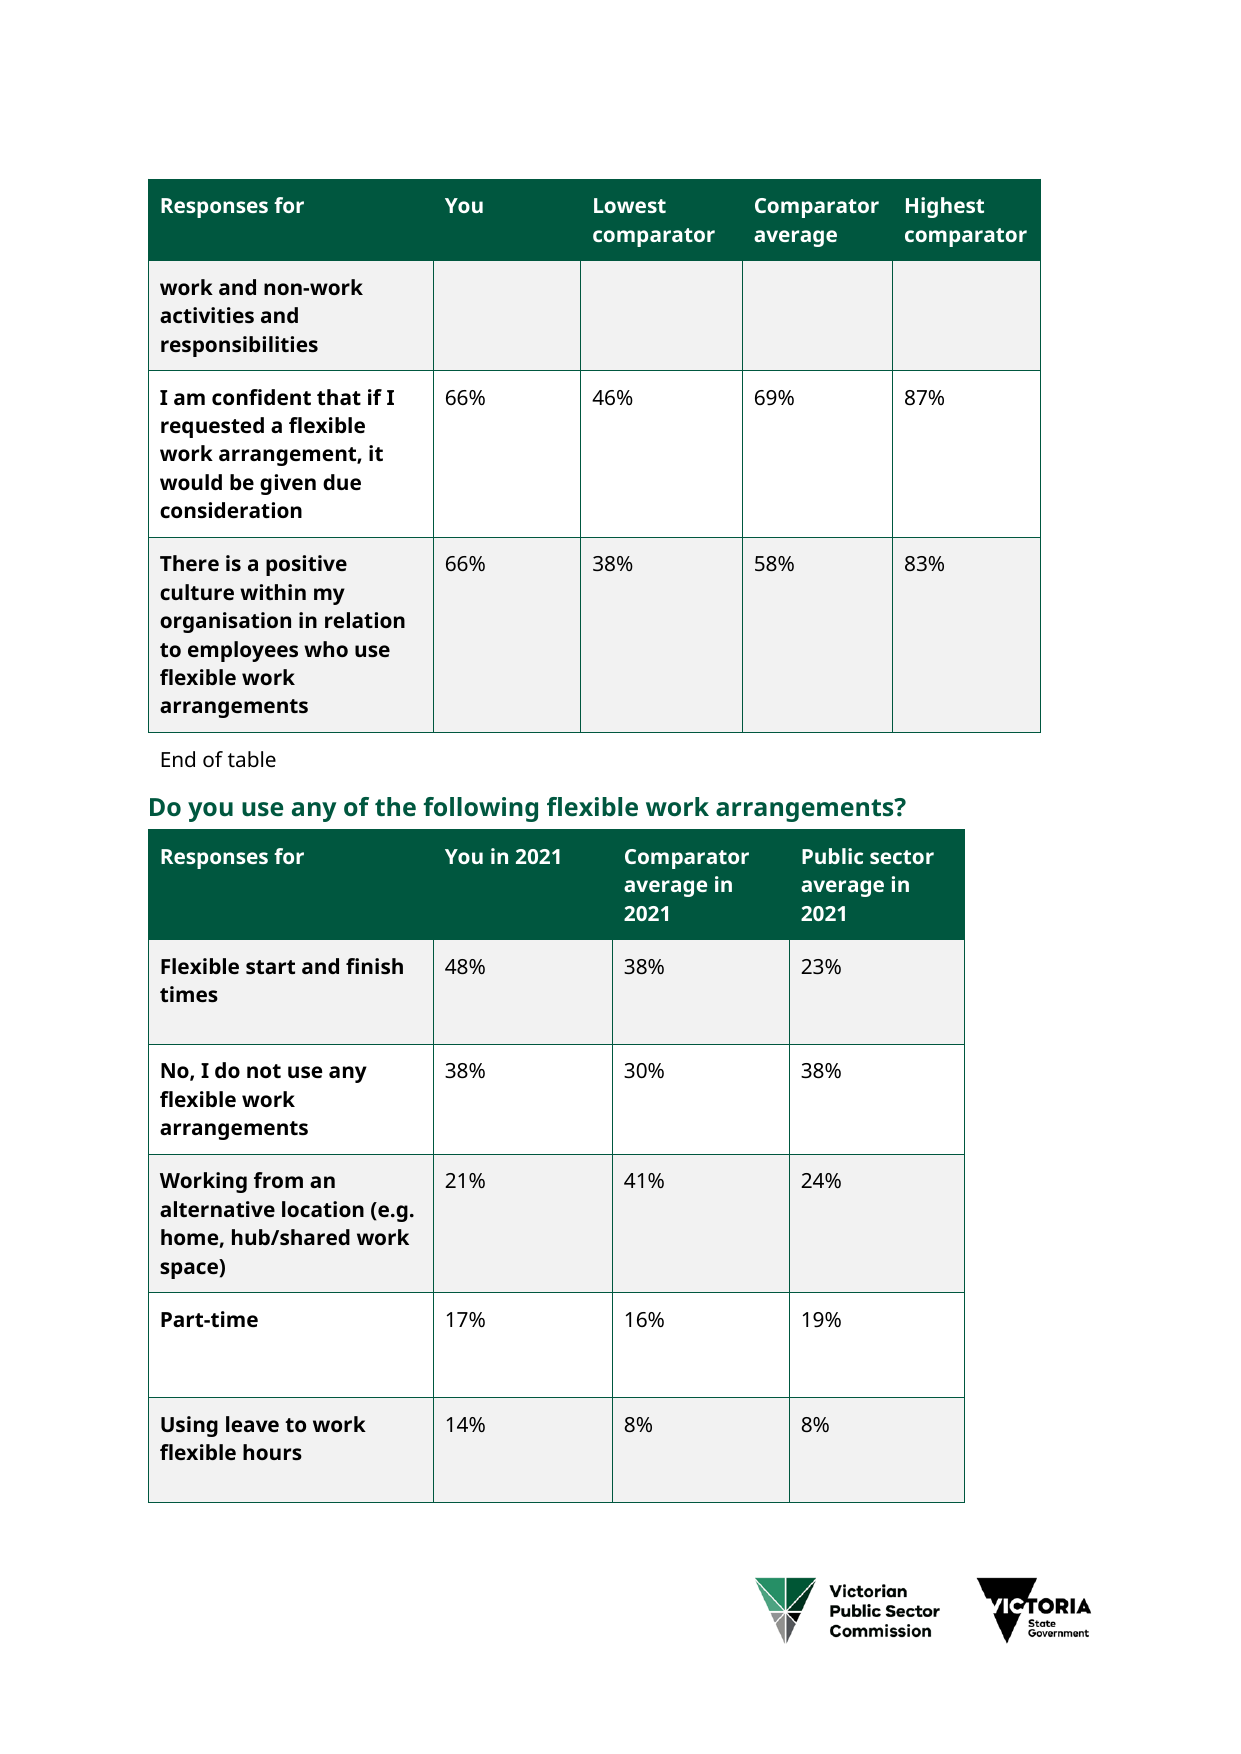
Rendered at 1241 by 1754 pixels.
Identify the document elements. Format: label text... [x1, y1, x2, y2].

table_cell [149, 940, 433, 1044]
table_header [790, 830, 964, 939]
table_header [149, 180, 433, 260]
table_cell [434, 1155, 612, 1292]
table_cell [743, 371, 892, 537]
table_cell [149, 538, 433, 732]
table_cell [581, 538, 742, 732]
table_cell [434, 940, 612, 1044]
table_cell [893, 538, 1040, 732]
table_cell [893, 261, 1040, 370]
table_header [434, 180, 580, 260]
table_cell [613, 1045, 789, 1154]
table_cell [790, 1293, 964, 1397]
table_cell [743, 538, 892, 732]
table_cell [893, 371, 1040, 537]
subtitle Do you use any of the following flexible work arrangements? [148, 790, 1092, 824]
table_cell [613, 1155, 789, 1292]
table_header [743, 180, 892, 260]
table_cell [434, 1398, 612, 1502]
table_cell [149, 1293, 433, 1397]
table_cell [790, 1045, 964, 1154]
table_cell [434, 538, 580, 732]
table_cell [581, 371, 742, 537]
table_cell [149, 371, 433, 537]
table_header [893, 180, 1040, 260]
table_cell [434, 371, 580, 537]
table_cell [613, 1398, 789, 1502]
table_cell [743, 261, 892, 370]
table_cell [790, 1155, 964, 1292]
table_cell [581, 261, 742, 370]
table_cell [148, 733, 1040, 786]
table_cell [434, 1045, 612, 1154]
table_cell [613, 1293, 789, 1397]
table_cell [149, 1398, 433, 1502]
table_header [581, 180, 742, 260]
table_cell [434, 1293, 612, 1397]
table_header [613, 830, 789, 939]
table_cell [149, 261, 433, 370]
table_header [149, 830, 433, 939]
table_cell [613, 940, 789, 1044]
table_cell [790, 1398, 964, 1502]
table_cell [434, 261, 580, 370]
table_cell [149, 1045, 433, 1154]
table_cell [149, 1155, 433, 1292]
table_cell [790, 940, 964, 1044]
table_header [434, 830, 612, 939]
picture [754, 1577, 1093, 1645]
